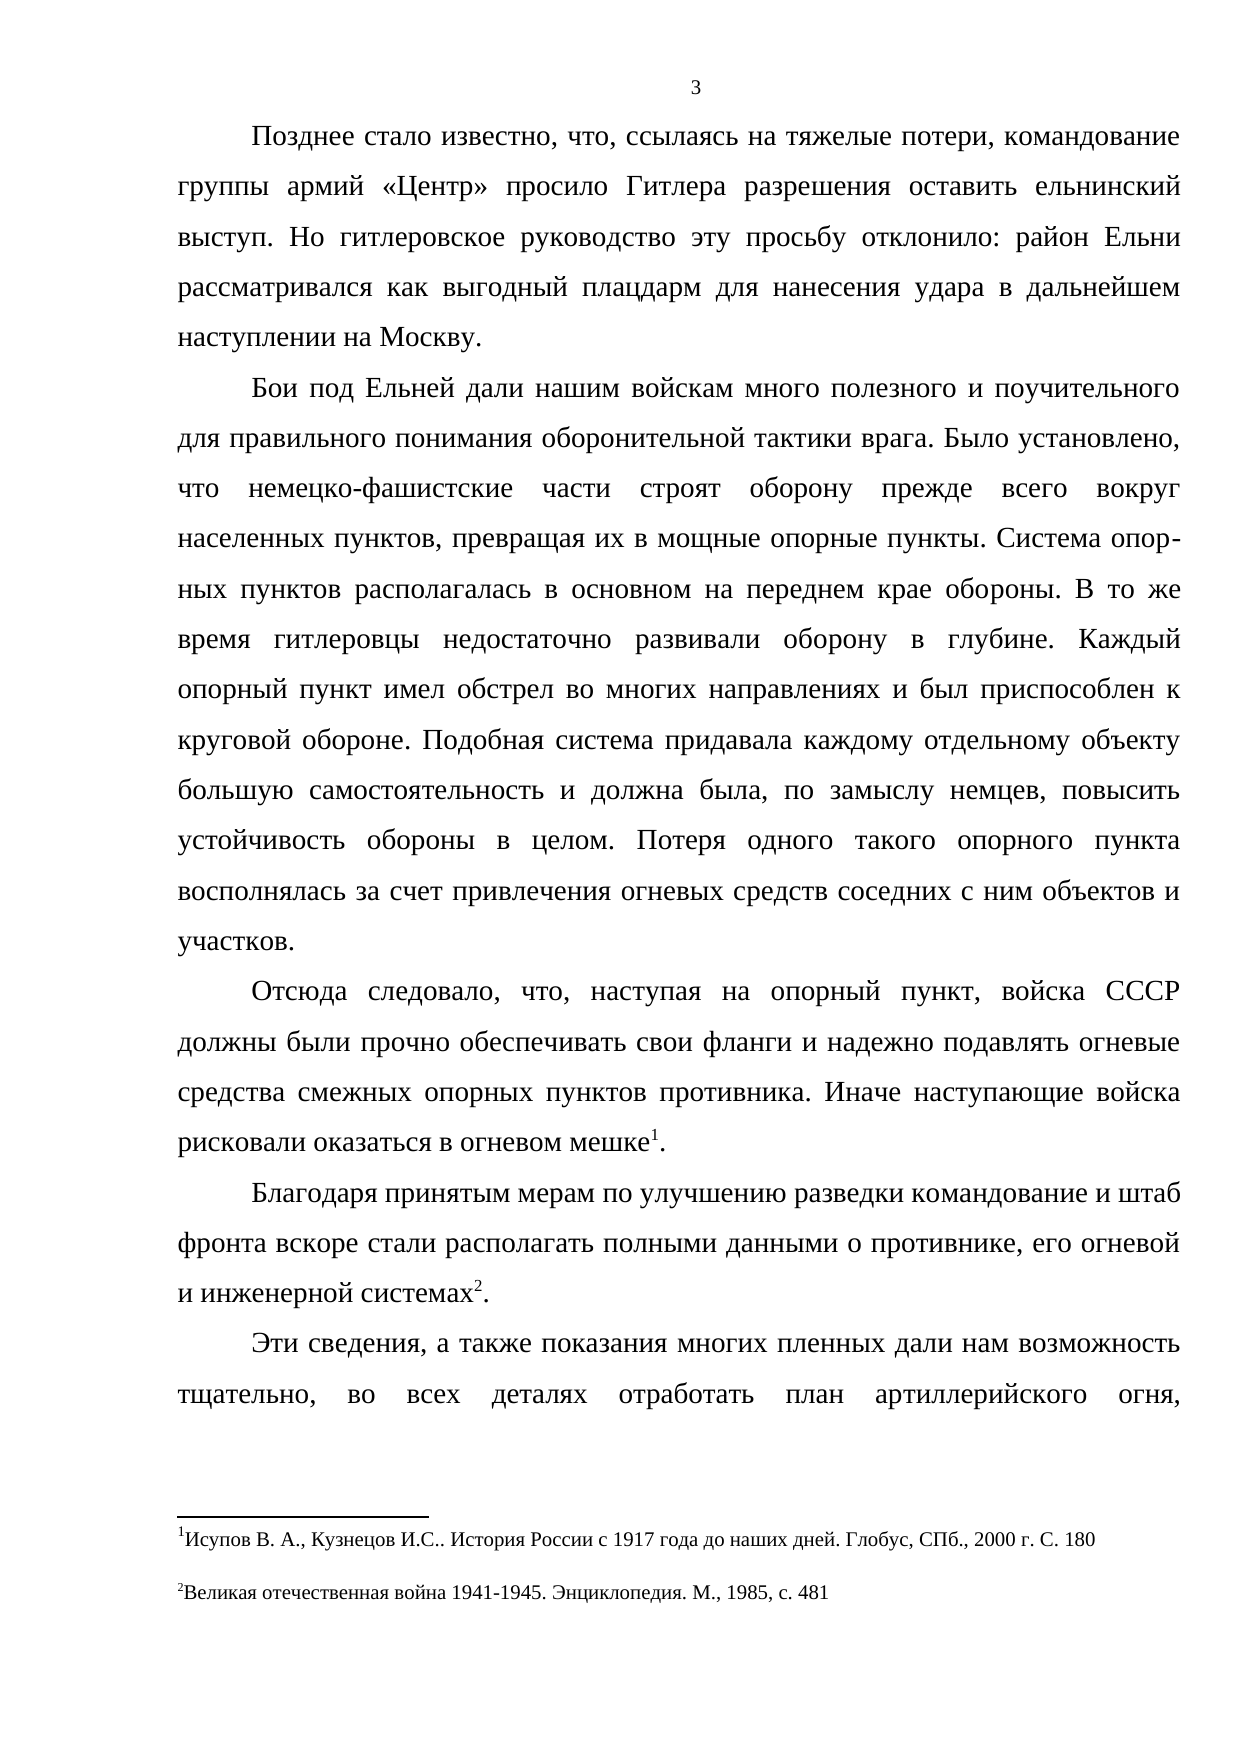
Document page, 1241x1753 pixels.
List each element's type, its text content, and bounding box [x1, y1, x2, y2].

text Бои под Ельней дали нашим войскам много полезного и поучительного для правильного понимания оборонительной тактики врага. Было установлено, что немецко-фашистские части строят оборону прежде всего вокруг населенных пунктов, превращая их в мощные опорные пункты. Система опорных пунктов располагалась в основном на переднем крае обороны. В то же время гитлеровцы недостаточно развивали оборону в глубине. Каждый опорный пункт имел обстрел во многих направлениях и был приспособлен к круговой обороне. Подобная система придавала каждому отдельному объекту большую самостоятельность и должна была, по замыслу немцев, повысить устойчивость обороны в целом. Потеря одного такого опорного пункта восполнялась за счет привлечения огневых средств соседних с ним объектов и участков. [177, 370, 1181, 957]
text Благодаря принятым мерам по улучшению разведки командование и штаб фронта вскоре стали располагать полными данными о противнике, его огневой и инженерной системах. [177, 1175, 1181, 1309]
text Позднее стало известно, что, ссылаясь на тяжелые потери, командование группы армий «Центр» просило Гитлера разрешения оставить ельнинский выступ. Но гитлеровское руководство эту просьбу отклонило: район Ельни рассматривался как выгодный плацдарм для нанесения удара в дальнейшем наступлении на Москву. [177, 118, 1181, 353]
text Отсюда следовало, что, наступая на опорный пункт, войска СССР должны были прочно обеспечивать свои фланги и надежно подавлять огневые средства смежных опорных пунктов противника. Иначе наступающие войска рисковали оказаться в огневом мешке. [177, 973, 1181, 1158]
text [177, 1326, 1181, 1409]
